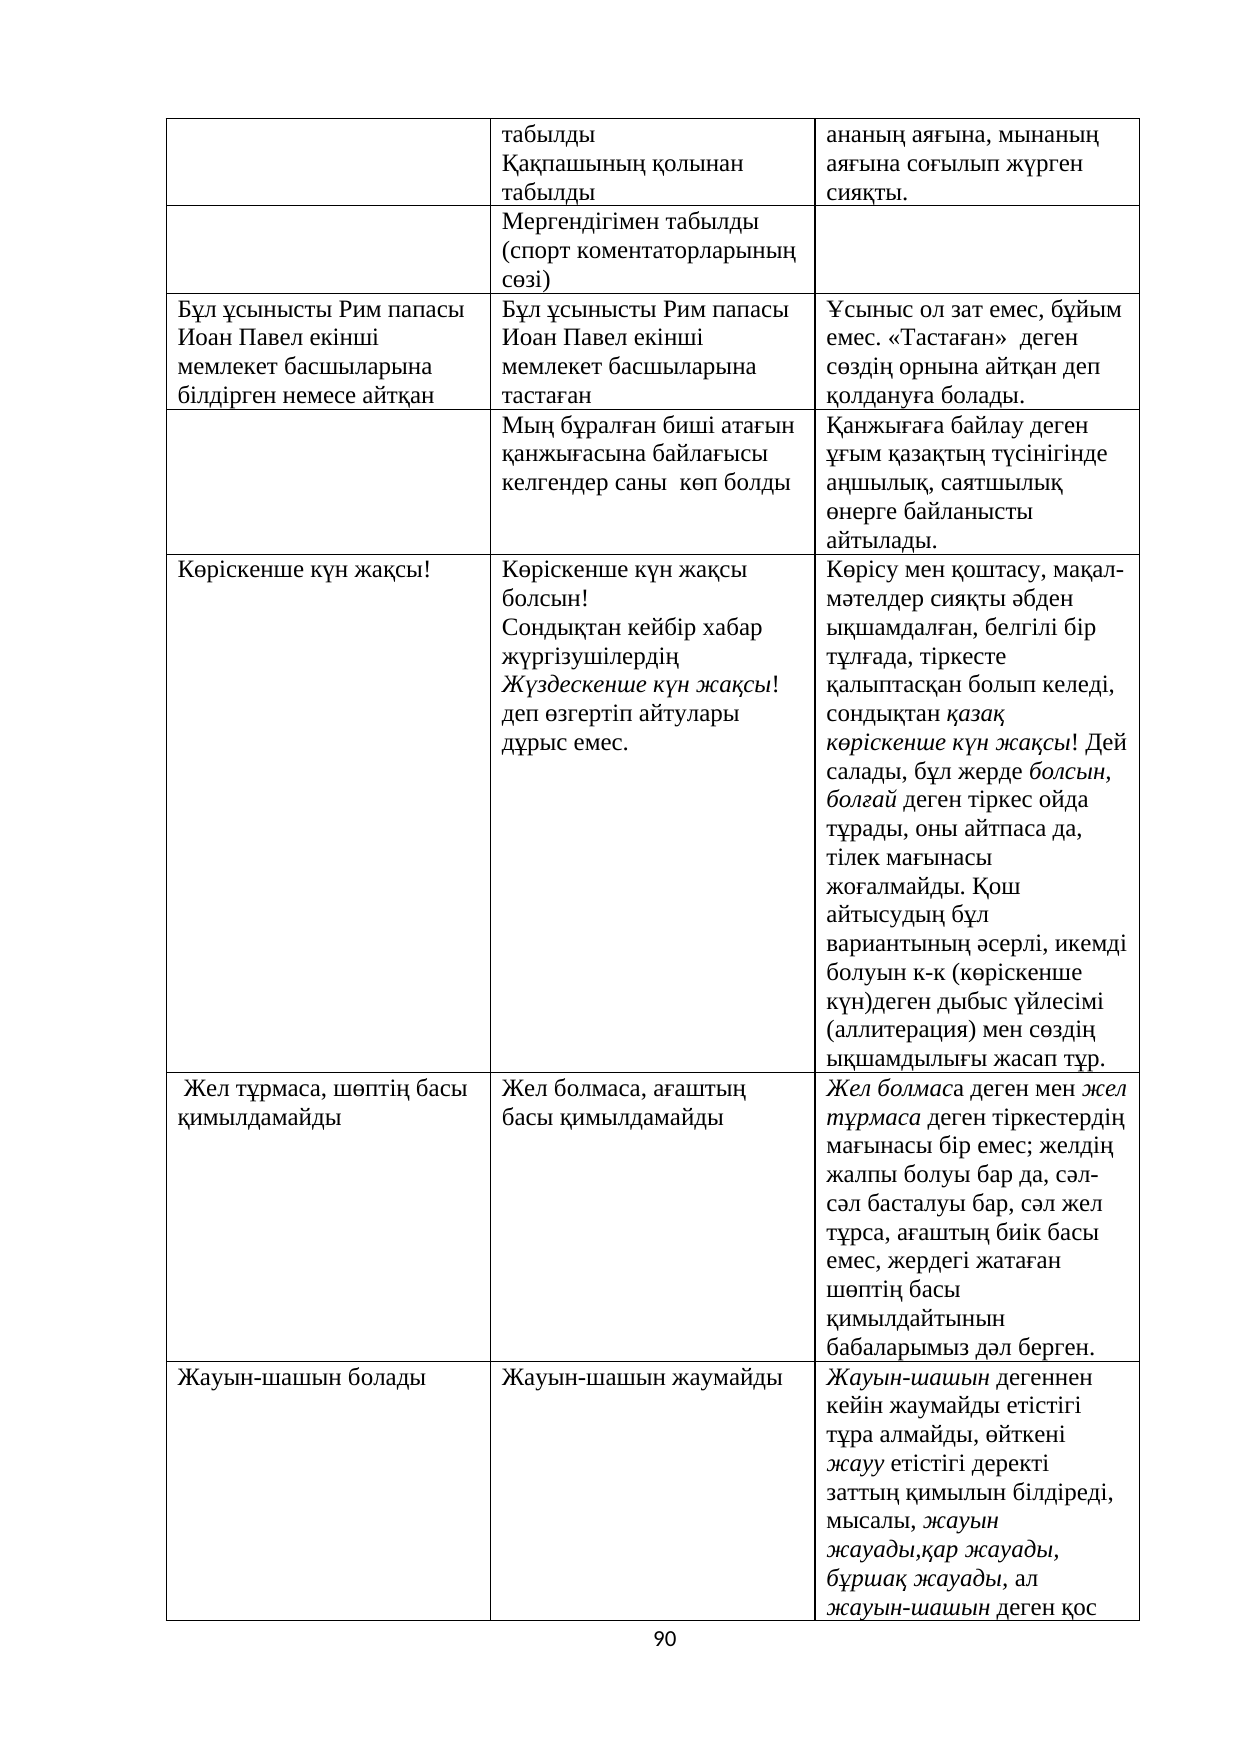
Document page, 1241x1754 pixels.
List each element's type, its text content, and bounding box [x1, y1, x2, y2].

table_cell [167, 206, 490, 293]
table_cell [167, 119, 490, 205]
table_cell Көріскенше күн жақсы! [167, 555, 490, 1072]
table_cell Жауын-шашын болады [167, 1362, 490, 1620]
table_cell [491, 1362, 814, 1620]
table_cell Көріскенше күн жақсы болсын! Сондықтан кейбір хабар жүргізушілердің Жүздескенше күн жақсы!деп өзгертіп айтулары дұрыс емес. [491, 555, 814, 1072]
table_cell Мың бұралған биші атағын қанжығасына байлағысы келгендер саны көп болды [491, 410, 814, 553]
table_cell Жел болмаса деген мен жел тұрмаса деген тіркестердің мағынасы бір емес; желдің жалпы болуы бар да, сәл-сәл басталуы бар, сәл жел тұрса, ағаштың биік басы емес, жердегі жатаған шөптің басы қимылдайтынын бабаларымыз дәл берген. [816, 1073, 1139, 1361]
table_cell Жел болмаса, ағаштың басы қимылдамайды [491, 1073, 814, 1361]
table_cell Бұл ұсынысты Рим папасы Иоан Павел екінші мемлекет басшыларына тастаған [491, 294, 814, 409]
table_cell Көрісу мен қоштасу, мақал-мәтелдер сияқты әбден ықшамдалған, белгілі бір тұлғада, тіркесте қалыптасқан болып келеді, сондықтан қазақ көріскенше күн жақсы! Дей салады, бұл жерде болсын, болғай деген тіркес ойда тұрады, оны айтпаса да, тілек мағынасы жоғалмайды. Қош айтысудың бұл вариантының әсерлі, икемді болуын к-к (көріскенше күн)деген дыбыс үйлесімі (аллитерация) мен сөздің ықшамдылығы жасап тұр. [816, 555, 1139, 1072]
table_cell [491, 119, 814, 205]
table_cell [816, 206, 1139, 293]
table_cell Қанжығаға байлау деген ұғым қазақтың түсінігінде аңшылық, саятшылық өнерге байланысты айтылады. [816, 410, 1139, 553]
table_cell Жел тұрмаса, шөптің басы қимылдамайды [167, 1073, 490, 1361]
table_cell Ұсыныс ол зат емес, бұйым емес. «Тастаған» деген сөздің орнына айтқан деп қолдануға болады. [816, 294, 1139, 409]
table_cell Бұл ұсынысты Рим папасы Иоан Павел екінші мемлекет басшыларына білдірген немесе айтқан [167, 294, 490, 409]
table_cell [167, 410, 490, 553]
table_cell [816, 1362, 1139, 1620]
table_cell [816, 119, 1139, 205]
table_cell Мергендігімен табылды (спорт коментаторларының сөзі) [491, 206, 814, 293]
